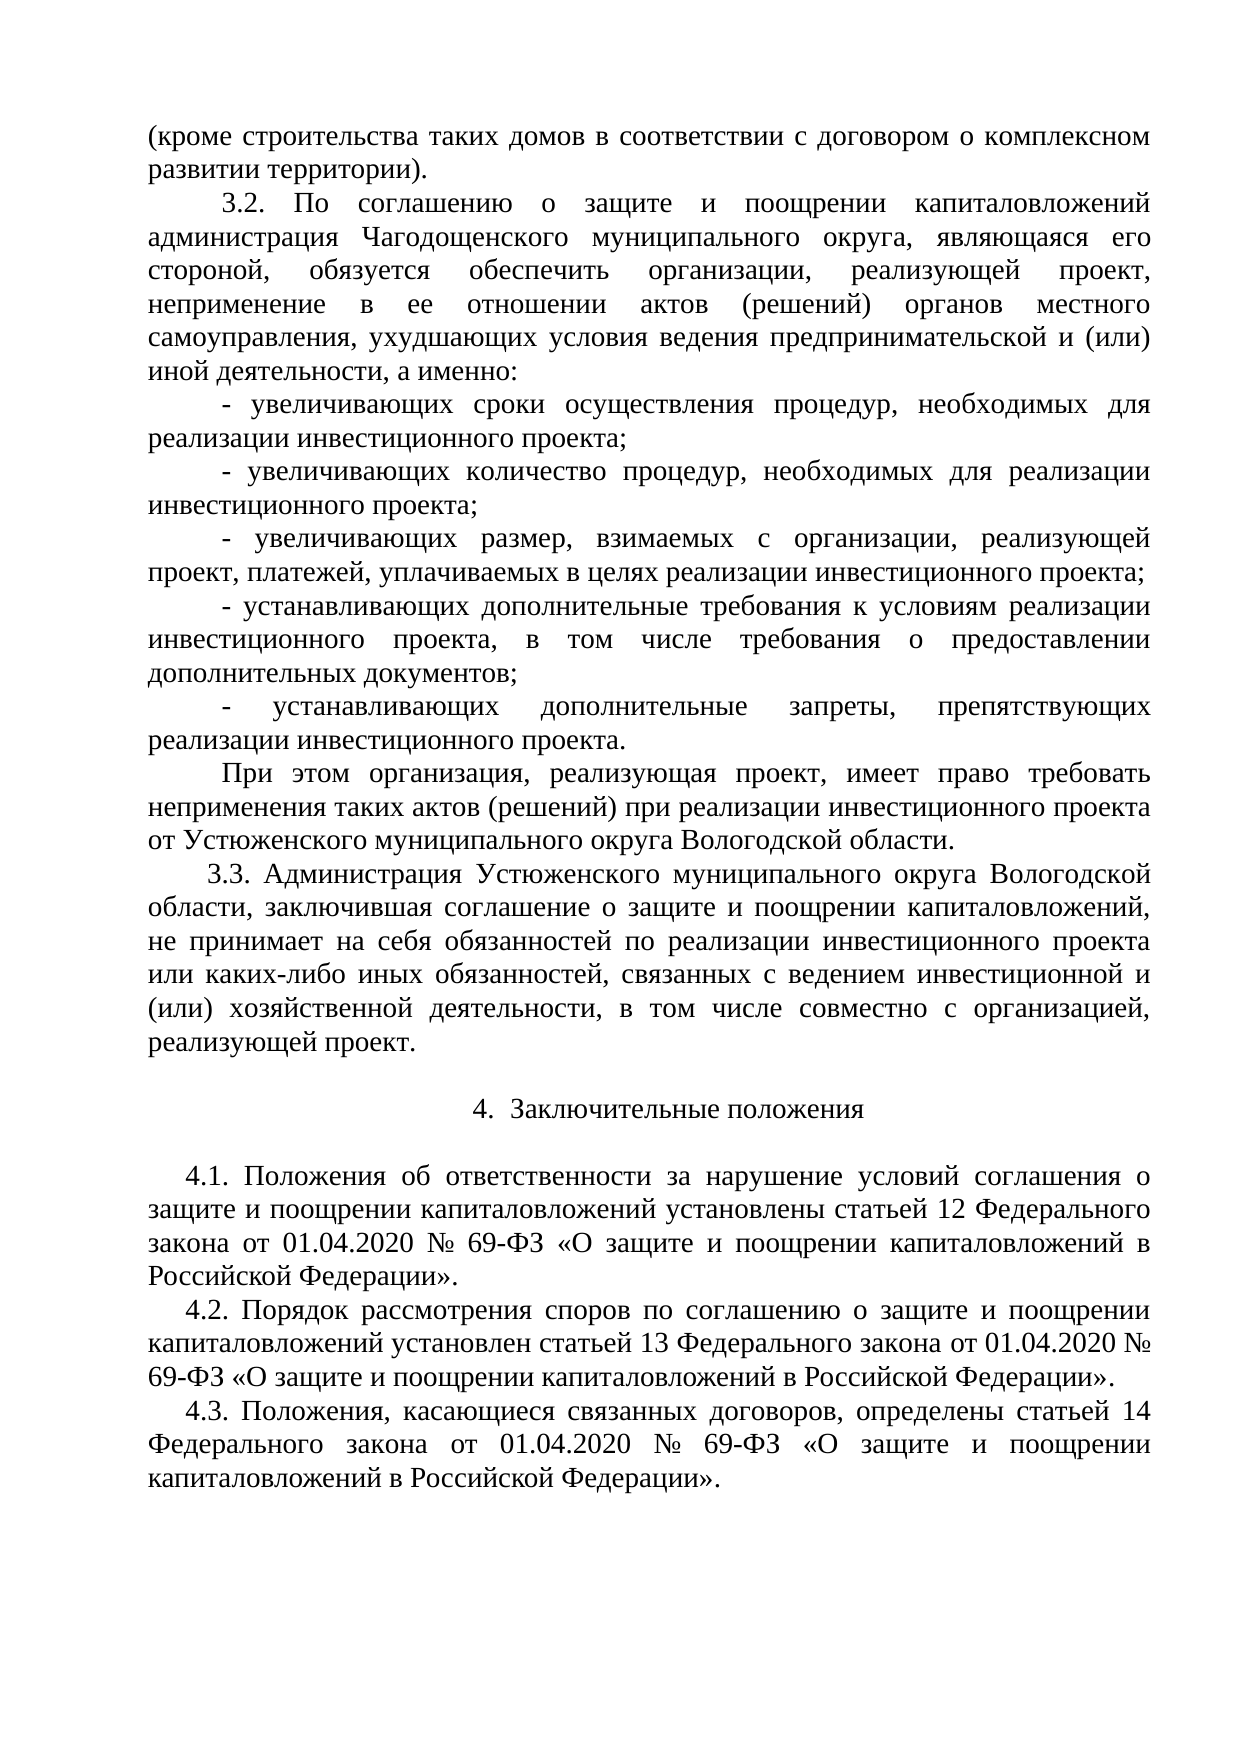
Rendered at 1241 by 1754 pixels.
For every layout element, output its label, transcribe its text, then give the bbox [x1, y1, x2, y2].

text - увеличивающих сроки осуществления процедур, необходимых для реализации инвестиционного проекта; [148, 386, 1152, 453]
text - увеличивающих размер, взимаемых с организации, реализующей проект, платежей, уплачиваемых в целях реализации инвестиционного проекта; [148, 521, 1152, 588]
text При этом организация, реализующая проект, имеет право требовать неприменения таких актов (решений) при реализации инвестиционного проекта от Устюженского муниципального округа Вологодской области. [148, 755, 1152, 856]
text 3.3. Администрация Устюженского муниципального округа Вологодской области, заключившая соглашение о защите и поощрении капиталовложений, не принимает на себя обязанностей по реализации инвестиционного проекта или каких-либо иных обязанностей, связанных с ведением инвестиционной и (или) хозяйственной деятельности, в том числе совместно с организацией, реализующей проект. [148, 856, 1152, 1057]
text - устанавливающих дополнительные запреты, препятствующих реализации инвестиционного проекта. [148, 688, 1152, 755]
text - устанавливающих дополнительные требования к условиям реализации инвестиционного проекта, в том числе требования о предоставлении дополнительных документов; [148, 588, 1152, 688]
text 4.2. Порядок рассмотрения споров по соглашению о защите и поощрении капиталовложений установлен статьей 13 Федерального закона от 01.04.2020 № 69-ФЗ «О защите и поощрении капиталовложений в Российской Федерации». [148, 1292, 1152, 1393]
text 3.2. По соглашению о защите и поощрении капиталовложений администрация Чагодощенского муниципального округа, являющаяся его стороной, обязуется обеспечить организации, реализующей проект, неприменение в ее отношении актов (решений) органов местного самоуправления, ухудшающих условия ведения предпринимательской и (или) иной деятельности, а именно: [148, 185, 1152, 386]
text - увеличивающих количество процедур, необходимых для реализации инвестиционного проекта; [148, 453, 1152, 521]
list Заключительные положения [185, 1091, 1152, 1124]
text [148, 118, 1152, 185]
text 4.1. Положения об ответственности за нарушение условий соглашения о защите и поощрении капиталовложений установлены статьей 12 Федерального закона от 01.04.2020 № 69-ФЗ «О защите и поощрении капиталовложений в Российской Федерации». [148, 1158, 1152, 1292]
text 4.3. Положения, касающиеся связанных договоров, определены статьей 14 Федерального закона от 01.04.2020 № 69-ФЗ «О защите и поощрении капиталовложений в Российской Федерации». [148, 1393, 1152, 1493]
